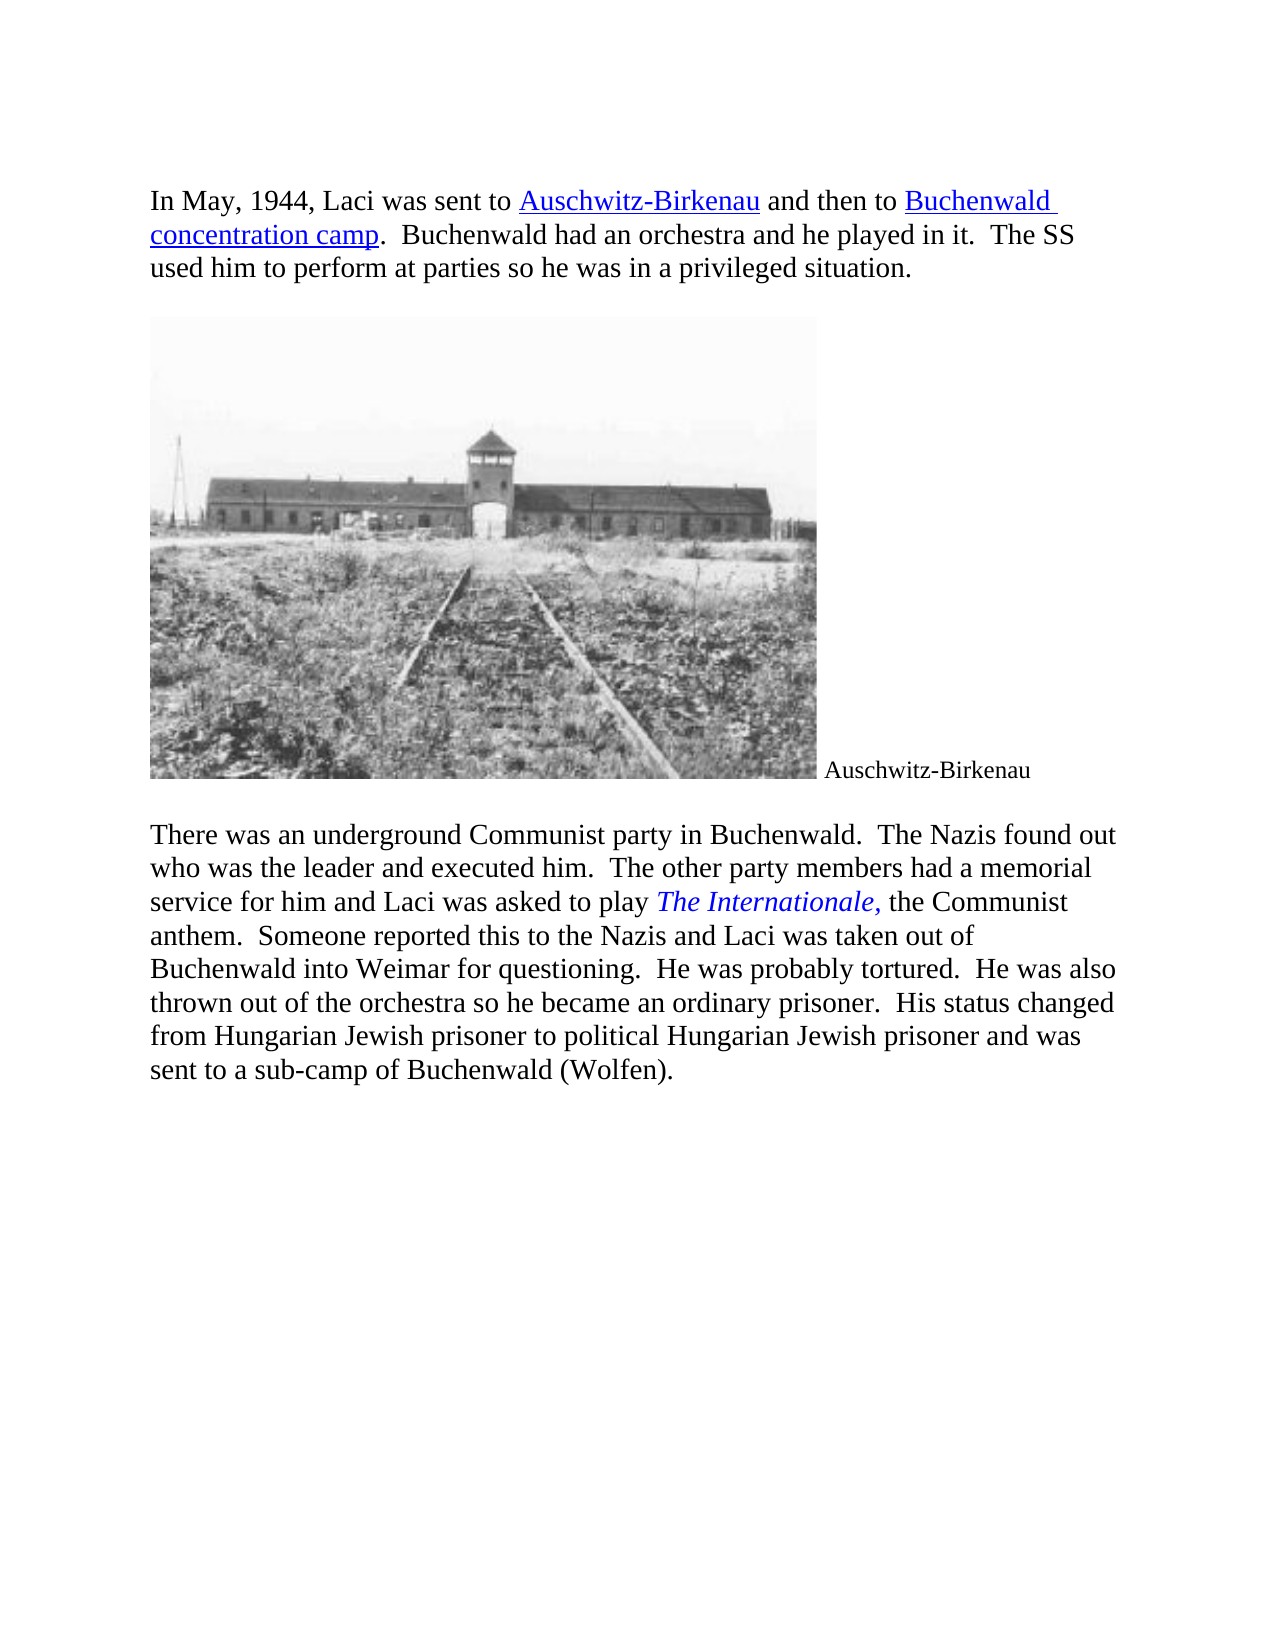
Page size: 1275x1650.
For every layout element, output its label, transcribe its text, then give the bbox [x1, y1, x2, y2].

picture [150, 317, 817, 779]
text There was an underground Communist party in Buchenwald. The Nazis found out who was the leader and executed him. The other party members had a memorial service for him and Laci was asked to play The Internationale, the Communist anthem. Someone reported this to the Nazis and Laci was taken out of Buchenwald into Weimar for questioning. He was probably tortured. He was also thrown out of the orchestra so he became an ordinary prisoner. His status changed from Hungarian Jewish prisoner to political Hungarian Jewish prisoner and was sent to a sub-camp of Buchenwald (Wolfen). [150, 817, 1125, 1085]
text In May, 1944, Laci was sent to Auschwitz-Birkenau and then to Buchenwald concentration camp. Buchenwald had an orchestra and he played in it. The SS used him to perform at parties so he was in a privileged situation. [150, 183, 1125, 284]
